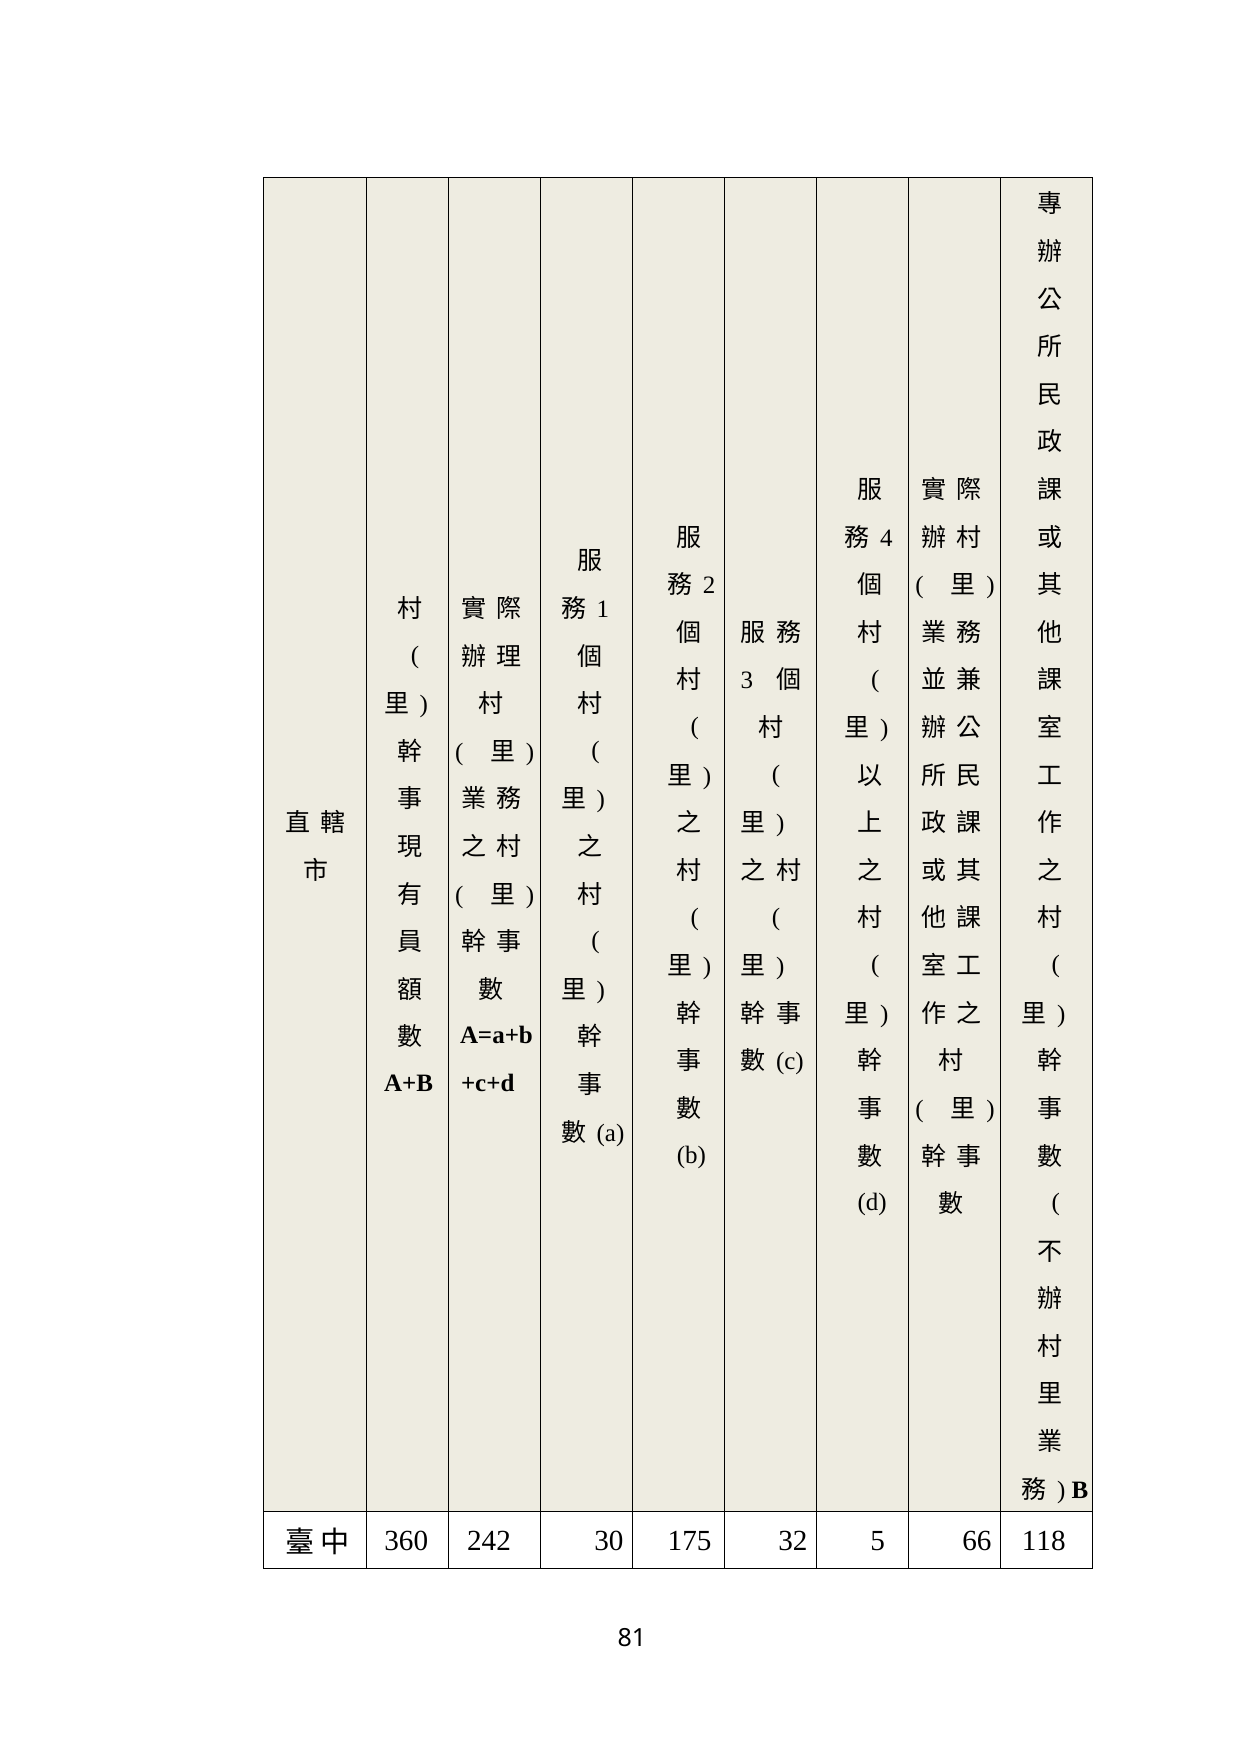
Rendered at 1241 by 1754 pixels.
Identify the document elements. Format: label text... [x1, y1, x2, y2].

table_cell 32 [725, 1512, 816, 1568]
table_cell 5 [817, 1512, 908, 1568]
table_header 直轄市 [264, 178, 366, 1511]
table_cell 360 [367, 1512, 448, 1568]
table_header 服務3個村(里)之村(里)幹事數(c) [725, 178, 816, 1511]
table_header 服務4個村(里)以上之村(里)幹事數 (d) [817, 178, 908, 1511]
table_cell 118 [1001, 1512, 1092, 1568]
table_header 服務2個村(里)之村(里)幹事數(b) [633, 178, 724, 1511]
table_header 服務1個村(里)之村(里)幹事數(a) [541, 178, 632, 1511]
table_header 村(里)幹事現有員額數 A+B [367, 178, 448, 1511]
table_cell 175 [633, 1512, 724, 1568]
table_header 專辦公所民政課或其他課室工作之村(里)幹事數(不辦村里業務) B [1001, 178, 1092, 1511]
table_cell 242 [449, 1512, 540, 1568]
table_cell 30 [541, 1512, 632, 1568]
table_header 實際辦村(里)業務並兼辦公所民政課或其他課室工作之村(里)幹事數 [909, 178, 1000, 1511]
table_cell 66 [909, 1512, 1000, 1568]
table_header 實際辦理村(里)業務之村(里)幹事數A=a+b+c+d [449, 178, 540, 1511]
table_cell 臺中市 [264, 1512, 366, 1568]
